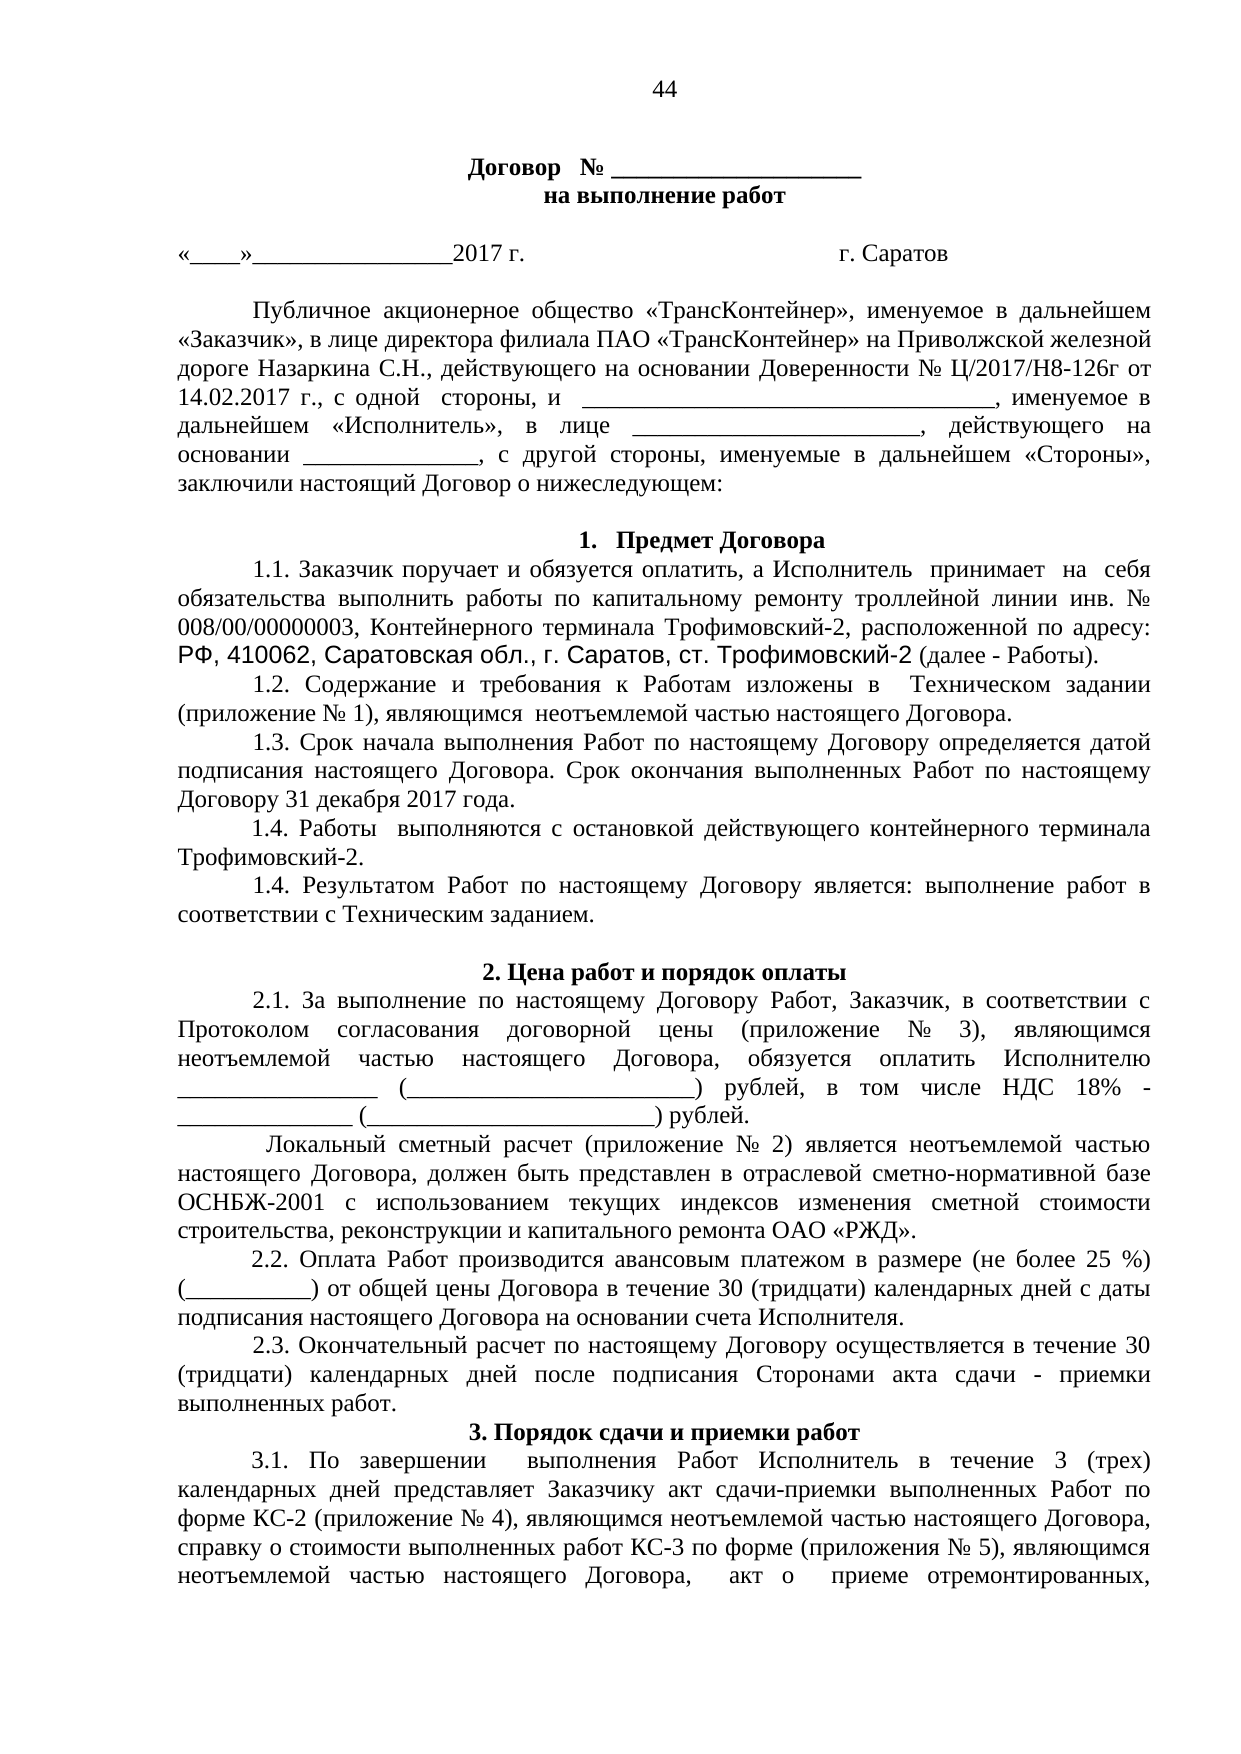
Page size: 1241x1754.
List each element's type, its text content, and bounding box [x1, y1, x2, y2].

text Публичное акционерное общество «ТрансКонтейнер», именуемое в дальнейшем «Заказчик», в лице директора филиала ПАО «ТрансКонтейнер» на Приволжской железной дороге Назаркина С.Н., действующего на основании Доверенности № Ц/2017/Н8-126г от 14.02.2017 г., с одной стороны, и _________________________________, именуемое в дальнейшем «Исполнитель», в лице _______________________, действующего на основании ______________, с другой стороны, именуемые в дальнейшем «Стороны», заключили настоящий Договор о нижеследующем: [177, 295, 1152, 497]
text 3. Порядок сдачи и приемки работ [177, 1417, 1152, 1446]
text 1.2. Содержание и требования к Работам изложены в Техническом задании (приложение № 1), являющимся неотъемлемой частью настоящего Договора. [177, 669, 1152, 727]
text на выполнение работ [177, 180, 1152, 209]
text 2. Цена работ и порядок оплаты [177, 957, 1152, 986]
text Локальный сметный расчет (приложение № 2) является неотъемлемой частью настоящего Договора, должен быть представлен в отраслевой сметно-нормативной базе ОСНБЖ-2001 с использованием текущих индексов изменения сметной стоимости строительства, реконструкции и капитального ремонта ОАО «РЖД». [177, 1129, 1152, 1244]
text 1.3. Срок начала выполнения Работ по настоящему Договору определяется датой подписания настоящего Договора. Срок окончания выполненных Работ по настоящему Договору 31 декабря 2017 года. [177, 727, 1152, 813]
text «____»________________2017 г. г. Саратов [177, 238, 1187, 267]
text 2.2. Оплата Работ производится авансовым платежом в размере (не более 25 %) (__________) от общей цены Договора в течение 30 (тридцати) календарных дней с даты подписания настоящего Договора на основании счета Исполнителя. [177, 1244, 1152, 1331]
text Договор № ____________________ [177, 152, 1152, 180]
text 2.3. Окончательный расчет по настоящему Договору осуществляется в течение 30 (тридцати) календарных дней после подписания Сторонами акта сдачи - приемки выполненных работ. [177, 1331, 1152, 1417]
text 1.4. Работы выполняются с остановкой действующего контейнерного терминала Трофимовский-2. [177, 813, 1152, 871]
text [177, 1446, 1152, 1589]
text 2.1. За выполнение по настоящему Договору Работ, Заказчик, в соответствии с Протоколом согласования договорной цены (приложение № 3), являющимся неотъемлемой частью настоящего Договора, обязуется оплатить Исполнителю ________________ (_______________________) рублей, в том числе НДС 18% - ______________ (_______________________) рублей. [177, 986, 1152, 1129]
list Предмет Договора [252, 525, 1152, 554]
text 1.4. Результатом Работ по настоящему Договору является: выполнение работ в соответствии с Техническим заданием. [177, 871, 1152, 928]
text 1.1. Заказчик поручает и обязуется оплатить, а Исполнитель принимает на себя обязательства выполнить работы по капитальному ремонту троллейной линии инв. № 008/00/00000003, Контейнерного терминала Трофимовский-2, расположенной по адресу: РФ, 410062, Саратовская обл., г. Саратов, ст. Трофимовский-2 (далее - Работы). [177, 554, 1152, 669]
